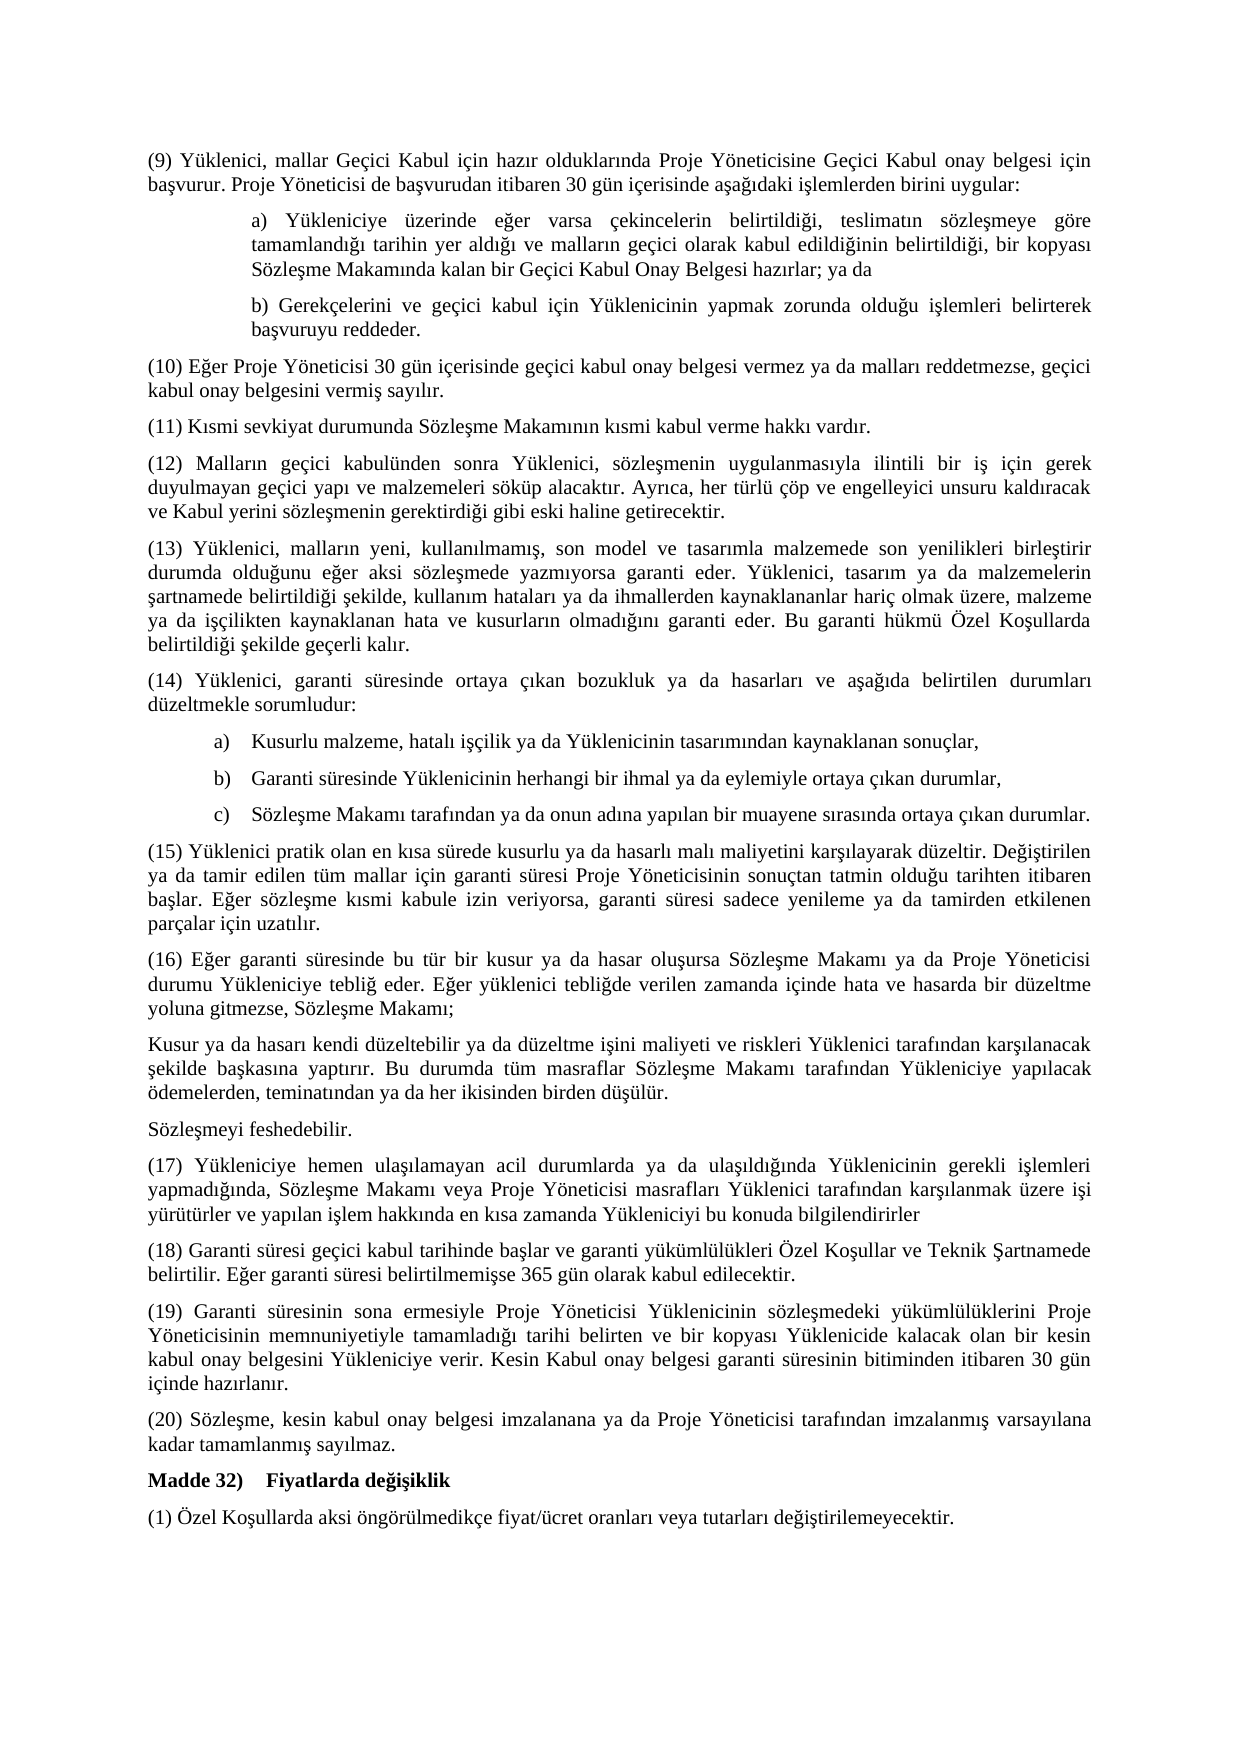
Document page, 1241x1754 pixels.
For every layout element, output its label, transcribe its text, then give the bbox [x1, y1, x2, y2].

text a) Yükleniciye üzerinde eğer varsa çekincelerin belirtildiği, teslimatın sözleşmeye göre tamamlandığı tarihin yer aldığı ve malların geçici olarak kabul edildiğinin belirtildiği, bir kopyası Sözleşme Makamında kalan bir Geçici Kabul Onay Belgesi hazırlar; ya da [222, 208, 1093, 281]
text (20) Sözleşme, kesin kabul onay belgesi imzalanana ya da Proje Yöneticisi tarafından imzalanmış varsayılana kadar tamamlanmış sayılmaz. [148, 1407, 1093, 1456]
text (15) Yüklenici pratik olan en kısa sürede kusurlu ya da hasarlı malı maliyetini karşılayarak düzeltir. Değiştirilen ya da tamir edilen tüm mallar için garanti süresi Proje Yöneticisinin sonuçtan tatmin olduğu tarihten itibaren başlar. Eğer sözleşme kısmi kabule izin veriyorsa, garanti süresi sadece yenileme ya da tamirden etkilenen parçalar için uzatılır. [148, 839, 1093, 935]
text (1) Özel Koşullarda aksi öngörülmedikçe fiyat/ücret oranları veya tutarları değiştirilemeyecektir. [148, 1504, 1093, 1529]
list Fiyatlarda değişiklik [148, 1468, 1093, 1492]
text (17) Yükleniciye hemen ulaşılamayan acil durumlarda ya da ulaşıldığında Yüklenicinin gerekli işlemleri yapmadığında, Sözleşme Makamı veya Proje Yöneticisi masrafları Yüklenici tarafından karşılanmak üzere işi yürütürler ve yapılan işlem hakkında en kısa zamanda Yükleniciyi bu konuda bilgilendirirler [148, 1153, 1093, 1226]
text (19) Garanti süresinin sona ermesiyle Proje Yöneticisi Yüklenicinin sözleşmedeki yükümlülüklerini Proje Yöneticisinin memnuniyetiyle tamamladığı tarihi belirten ve bir kopyası Yüklenicide kalacak olan bir kesin kabul onay belgesini Yükleniciye verir. Kesin Kabul onay belgesi garanti süresinin bitiminden itibaren 30 gün içinde hazırlanır. [148, 1299, 1093, 1395]
text (16) Eğer garanti süresinde bu tür bir kusur ya da hasar oluşursa Sözleşme Makamı ya da Proje Yöneticisi durumu Yükleniciye tebliğ eder. Eğer yüklenici tebliğde verilen zamanda içinde hata ve hasarda bir düzeltme yoluna gitmezse, Sözleşme Makamı; [148, 947, 1093, 1019]
text b) Gerekçelerini ve geçici kabul için Yüklenicinin yapmak zorunda olduğu işlemleri belirterek başvuruyu reddeder. [222, 293, 1093, 341]
text Sözleşmeyi feshedebilir. [148, 1117, 1093, 1141]
text (9) Yüklenici, mallar Geçici Kabul için hazır olduklarında Proje Yöneticisine Geçici Kabul onay belgesi için başvurur. Proje Yöneticisi de başvurudan itibaren 30 gün içerisinde aşağıdaki işlemlerden birini uygular: [148, 148, 1093, 196]
text Kusur ya da hasarı kendi düzeltebilir ya da düzeltme işini maliyeti ve riskleri Yüklenici tarafından karşılanacak şekilde başkasına yaptırır. Bu durumda tüm masraflar Sözleşme Makamı tarafından Yükleniciye yapılacak ödemelerden, teminatından ya da her ikisinden birden düşülür. [148, 1032, 1093, 1104]
text (18) Garanti süresi geçici kabul tarihinde başlar ve garanti yükümlülükleri Özel Koşullar ve Teknik Şartnamede belirtilir. Eğer garanti süresi belirtilmemişse 365 gün olarak kabul edilecektir. [148, 1238, 1093, 1286]
text (11) Kısmi sevkiyat durumunda Sözleşme Makamının kısmi kabul verme hakkı vardır. [148, 414, 1093, 438]
text (13) Yüklenici, malların yeni, kullanılmamış, son model ve tasarımla malzemede son yenilikleri birleştirir durumda olduğunu eğer aksi sözleşmede yazmıyorsa garanti eder. Yüklenici, tasarım ya da malzemelerin şartnamede belirtildiği şekilde, kullanım hataları ya da ihmallerden kaynaklananlar hariç olmak üzere, malzeme ya da işçilikten kaynaklanan hata ve kusurların olmadığını garanti eder. Bu garanti hükmü Özel Koşullarda belirtildiği şekilde geçerli kalır. [148, 536, 1093, 656]
list Kusurlu malzeme, hatalı işçilik ya da Yüklenicinin tasarımından kaynaklanan sonuçlar, [213, 729, 1093, 753]
text (12) Malların geçici kabulünden sonra Yüklenici, sözleşmenin uygulanmasıyla ilintili bir iş için gerek duyulmayan geçici yapı ve malzemeleri söküp alacaktır. Ayrıca, her türlü çöp ve engelleyici unsuru kaldıracak ve Kabul yerini sözleşmenin gerektirdiği gibi eski haline getirecektir. [148, 451, 1093, 523]
text (10) Eğer Proje Yöneticisi 30 gün içerisinde geçici kabul onay belgesi vermez ya da malları reddetmezse, geçici kabul onay belgesini vermiş sayılır. [148, 354, 1093, 402]
list Sözleşme Makamı tarafından ya da onun adına yapılan bir muayene sırasında ortaya çıkan durumlar. [213, 802, 1093, 826]
text (14) Yüklenici, garanti süresinde ortaya çıkan bozukluk ya da hasarları ve aşağıda belirtilen durumları düzeltmekle sorumludur: [148, 668, 1093, 716]
list Garanti süresinde Yüklenicinin herhangi bir ihmal ya da eylemiyle ortaya çıkan durumlar, [213, 766, 1093, 789]
